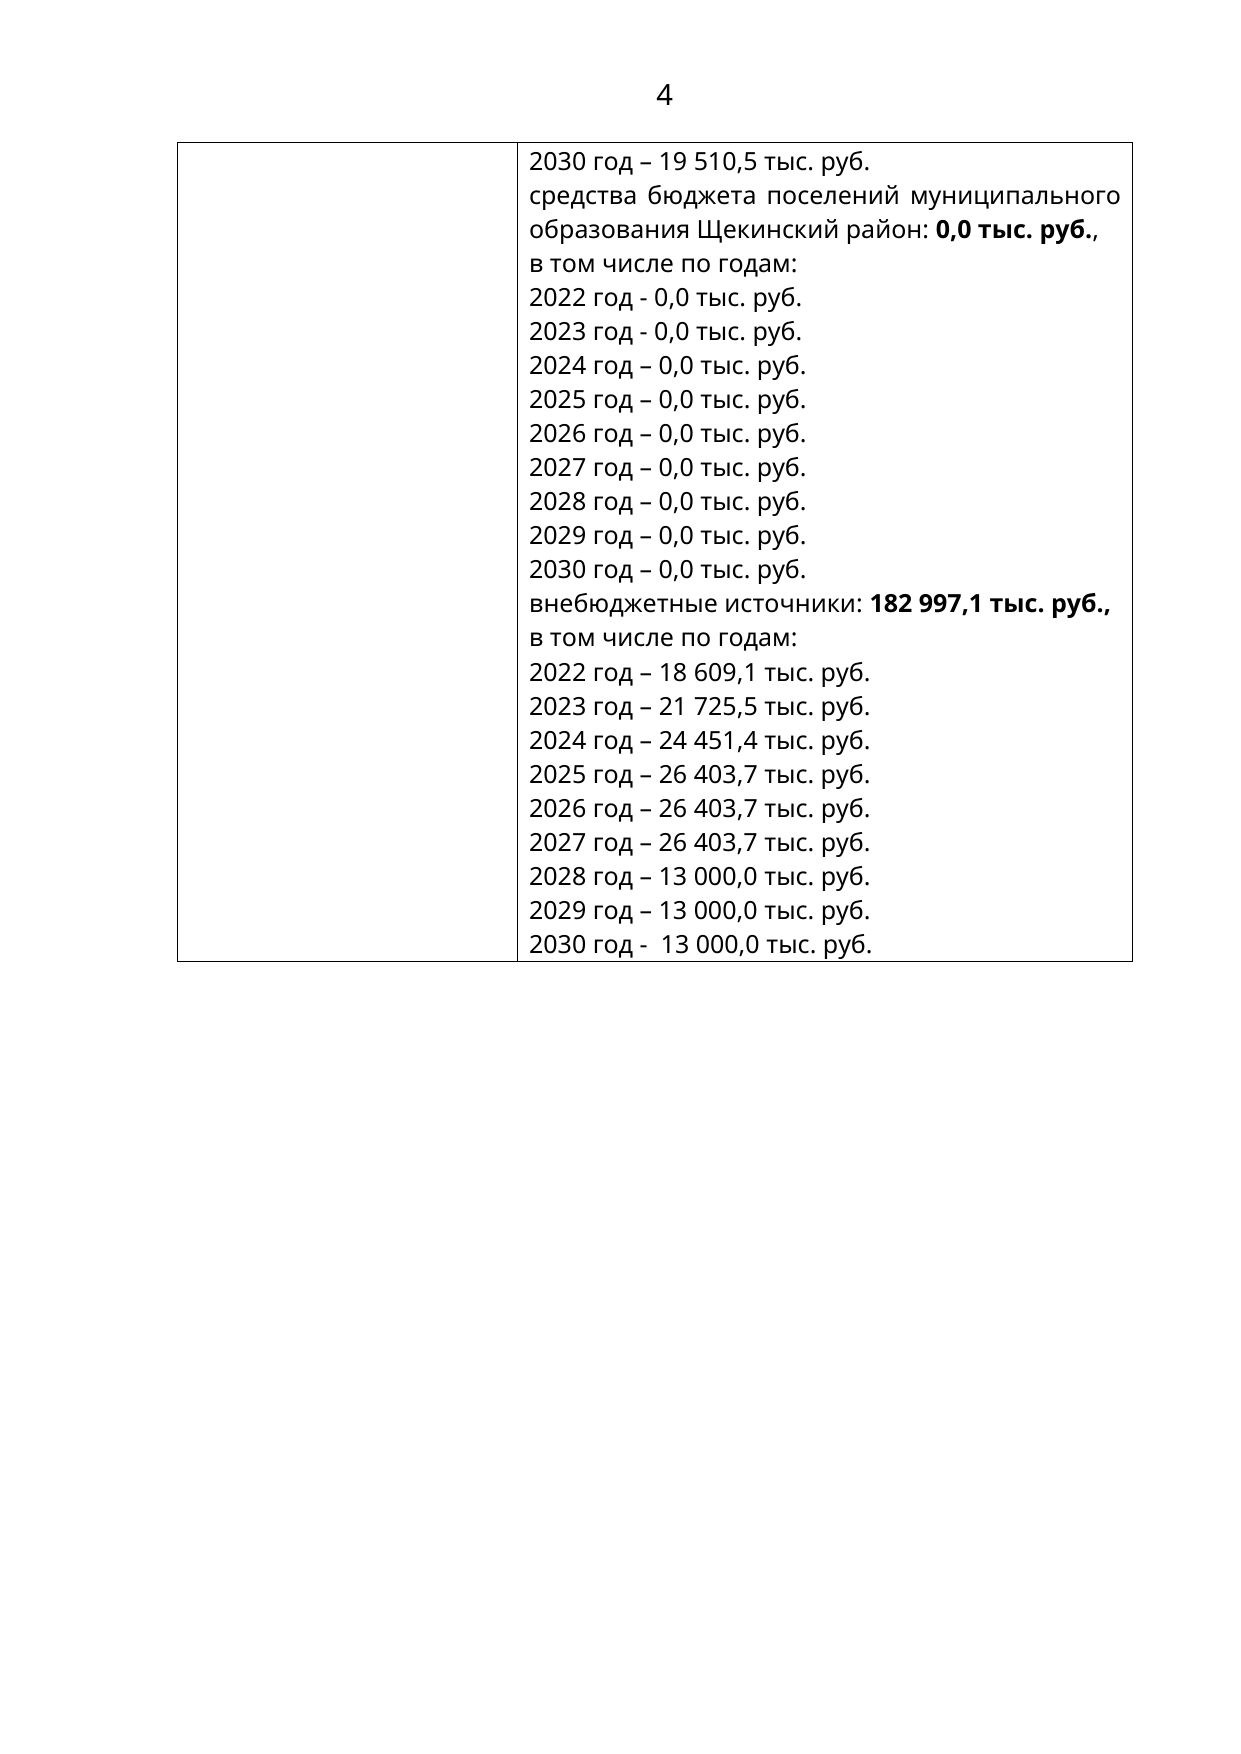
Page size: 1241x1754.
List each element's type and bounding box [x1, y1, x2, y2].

table_cell [178, 143, 517, 961]
table_cell [518, 143, 1132, 961]
